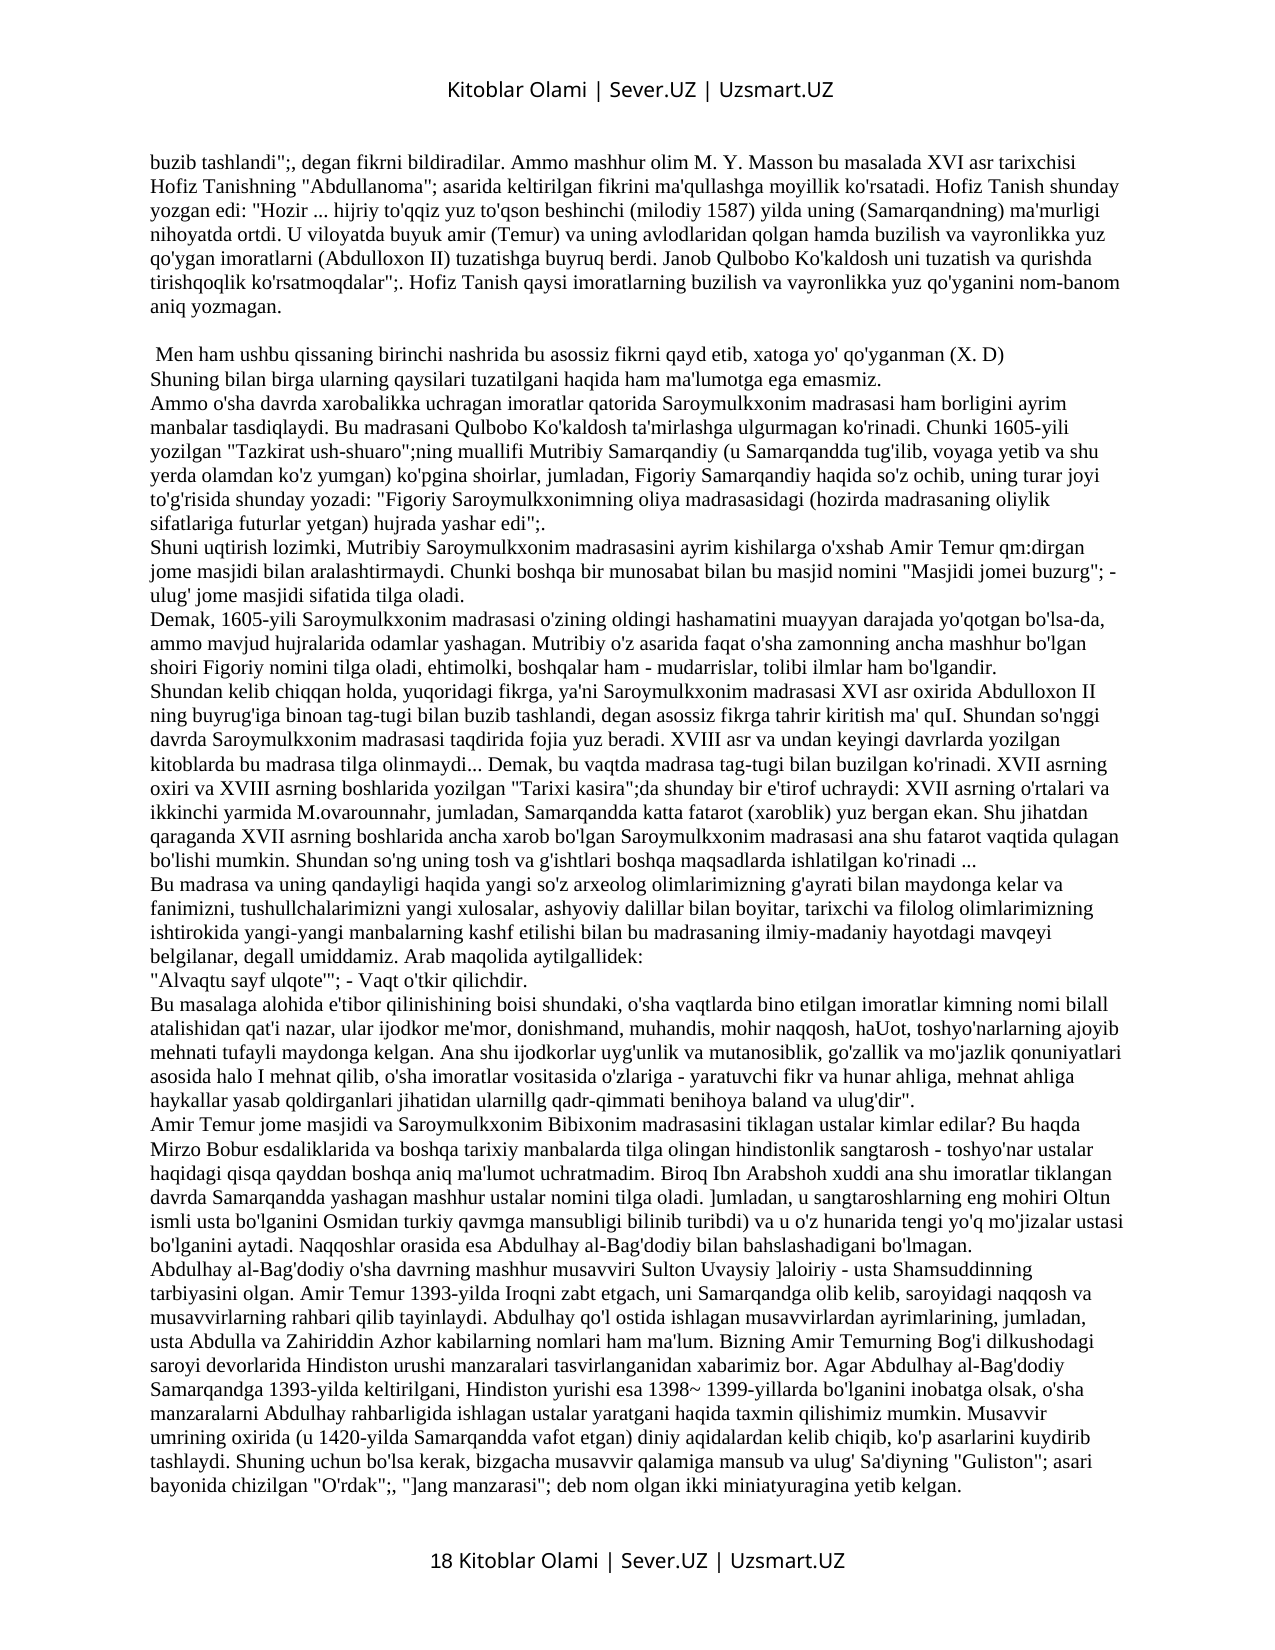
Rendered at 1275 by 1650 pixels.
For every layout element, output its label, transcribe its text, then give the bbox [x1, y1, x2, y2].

text Men ham ushbu qissaning birinchi nashrida bu asossiz fikrni qayd etib, xatoga yo' qo'yganman (X. D) [150, 342, 1125, 366]
text Abdulhay al-Bag'dodiy o'sha davrning mashhur musavviri Sulton Uvaysiy ]aloiriy - usta Shamsuddinning tarbiyasini olgan. Amir Temur 1393-yilda Iroqni zabt etgach, uni Samarqandga olib kelib, saroyidagi naqqosh va musavvirlarning rahbari qilib tayinlaydi. Abdulhay qo'l ostida ishlagan musavvirlardan ayrimlarining, jumladan, usta Abdulla va Zahiriddin Azhor kabilarning nomlari ham ma'lum. Bizning Amir Temurning Bog'i dilkushodagi saroyi devorlarida Hindiston urushi manzaralari tasvirlanganidan xabarimiz bor. Agar Abdulhay al-Bag'dodiy Samarqandga 1393-yilda keltirilgani, Hindiston yurishi esa 1398~ 1399-yillarda bo'lganini inobatga olsak, o'sha manzaralarni Abdulhay rahbarligida ishlagan ustalar yaratgani haqida taxmin qilishimiz mumkin. Musavvir umrining oxirida (u 1420-yilda Samarqandda vafot etgan) diniy aqidalardan kelib chiqib, ko'p asarlarini kuydirib tashlaydi. Shuning uchun bo'lsa kerak, bizgacha musavvir qalamiga mansub va ulug' Sa'diyning "Guliston"; asari bayonida chizilgan "O'rdak";, "]ang manzarasi"; deb nom olgan ikki miniatyuragina yetib kelgan. [150, 1257, 1125, 1497]
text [150, 150, 1125, 318]
text Shundan kelib chiqqan holda, yuqoridagi fikrga, ya'ni Saroymulkxonim madrasasi XVI asr oxirida Abdulloxon II ning buyrug'iga binoan tag-tugi bilan buzib tashlandi, degan asossiz fikrga tahrir kiritish ma' quI. Shundan so'nggi davrda Saroymulkxonim madrasasi taqdirida fojia yuz beradi. XVIII asr va undan keyingi davrlarda yozilgan kitoblarda bu madrasa tilga olinmaydi... Demak, bu vaqtda madrasa tag-tugi bilan buzilgan ko'rinadi. XVII asrning oxiri va XVIII asrning boshlarida yozilgan "Tarixi kasira";da shunday bir e'tirof uchraydi: XVII asrning o'rtalari va ikkinchi yarmida M.ovarounnahr, jumladan, Samarqandda katta fatarot (xaroblik) yuz bergan ekan. Shu jihatdan qaraganda XVII asrning boshlarida ancha xarob bo'lgan Saroymulkxonim madrasasi ana shu fatarot vaqtida qulagan bo'lishi mumkin. Shundan so'ng uning tosh va g'ishtlari boshqa maqsadlarda ishlatilgan ko'rinadi ... [150, 679, 1125, 872]
text Demak, 1605-yili Saroymulkxonim madrasasi o'zining oldingi hashamatini muayyan darajada yo'qotgan bo'lsa-da, ammo mavjud hujralarida odamlar yashagan. Mutribiy o'z asarida faqat o'sha zamonning ancha mashhur bo'lgan shoiri Figoriy nomini tilga oladi, ehtimolki, boshqalar ham - mudarrislar, tolibi ilmlar ham bo'lgandir. [150, 607, 1125, 679]
text Bu masalaga alohida e'tibor qilinishining boisi shundaki, o'sha vaqtlarda bino etilgan imoratlar kimning nomi bilall atalishidan qat'i nazar, ular ijodkor me'mor, donishmand, muhandis, mohir naqqosh, haUot, toshyo'narlarning ajoyib mehnati tufayli maydonga kelgan. Ana shu ijodkorlar uyg'unlik va mutanosiblik, go'zallik va mo'jazlik qonuniyatlari asosida halo I mehnat qilib, o'sha imoratlar vositasida o'zlariga - yaratuvchi fikr va hunar ahliga, mehnat ahliga haykallar yasab qoldirganlari jihatidan ularnillg qadr-qimmati benihoya baland va ulug'dir". [150, 992, 1125, 1112]
text Bu madrasa va uning qandayligi haqida yangi so'z arxeolog olimlarimizning g'ayrati bilan maydonga kelar va fanimizni, tushullchalarimizni yangi xulosalar, ashyoviy dalillar bilan boyitar, tarixchi va filolog olimlarimizning ishtirokida yangi-yangi manbalarning kashf etilishi bilan bu madrasaning ilmiy-madaniy hayotdagi mavqeyi belgilanar, degall umiddamiz. Arab maqolida aytilgallidek: [150, 872, 1125, 968]
text Amir Temur jome masjidi va Saroymulkxonim Bibixonim madrasasini tiklagan ustalar kimlar edilar? Bu haqda Mirzo Bobur esdaliklarida va boshqa tarixiy manbalarda tilga olingan hindistonlik sangtarosh - toshyo'nar ustalar haqidagi qisqa qayddan boshqa aniq ma'lumot uchratmadim. Biroq Ibn Arabshoh xuddi ana shu imoratlar tiklangan davrda Samarqandda yashagan mashhur ustalar nomini tilga oladi. ]umladan, u sangtaroshlarning eng mohiri Oltun ismli usta bo'lganini Osmidan turkiy qavmga mansubligi bilinib turibdi) va u o'z hunarida tengi yo'q mo'jizalar ustasi bo'lganini aytadi. Naqqoshlar orasida esa Abdulhay al-Bag'dodiy bilan bahslashadigani bo'lmagan. [150, 1112, 1125, 1257]
text Ammo o'sha davrda xarobalikka uchragan imoratlar qatorida Saroymulkxonim madrasasi ham borligini ayrim manbalar tasdiqlaydi. Bu madrasani Qulbobo Ko'kaldosh ta'mirlashga ulgurmagan ko'rinadi. Chunki 1605-yili yozilgan "Tazkirat ush-shuaro";ning muallifi Mutribiy Samarqandiy (u Samarqandda tug'ilib, voyaga yetib va shu yerda olamdan ko'z yumgan) ko'pgina shoirlar, jumladan, Figoriy Samarqandiy haqida so'z ochib, uning turar joyi to'g'risida shunday yozadi: "Figoriy Saroymulkxonimning oliya madrasasidagi (hozirda madrasaning oliylik sifatlariga futurlar yetgan) hujrada yashar edi";. [150, 391, 1125, 535]
text "Alvaqtu sayf ulqote'"; - Vaqt o'tkir qilichdir. [150, 968, 1125, 992]
text Shuning bilan birga ularning qaysilari tuzatilgani haqida ham ma'lumotga ega emasmiz. [150, 366, 1125, 391]
text Shuni uqtirish lozimki, Mutribiy Saroymulkxonim madrasasini ayrim kishilarga o'xshab Amir Temur qm:dirgan jome masjidi bilan aralashtirmaydi. Chunki boshqa bir munosabat bilan bu masjid nomini "Masjidi jomei buzurg"; - ulug' jome masjidi sifatida tilga oladi. [150, 535, 1125, 607]
